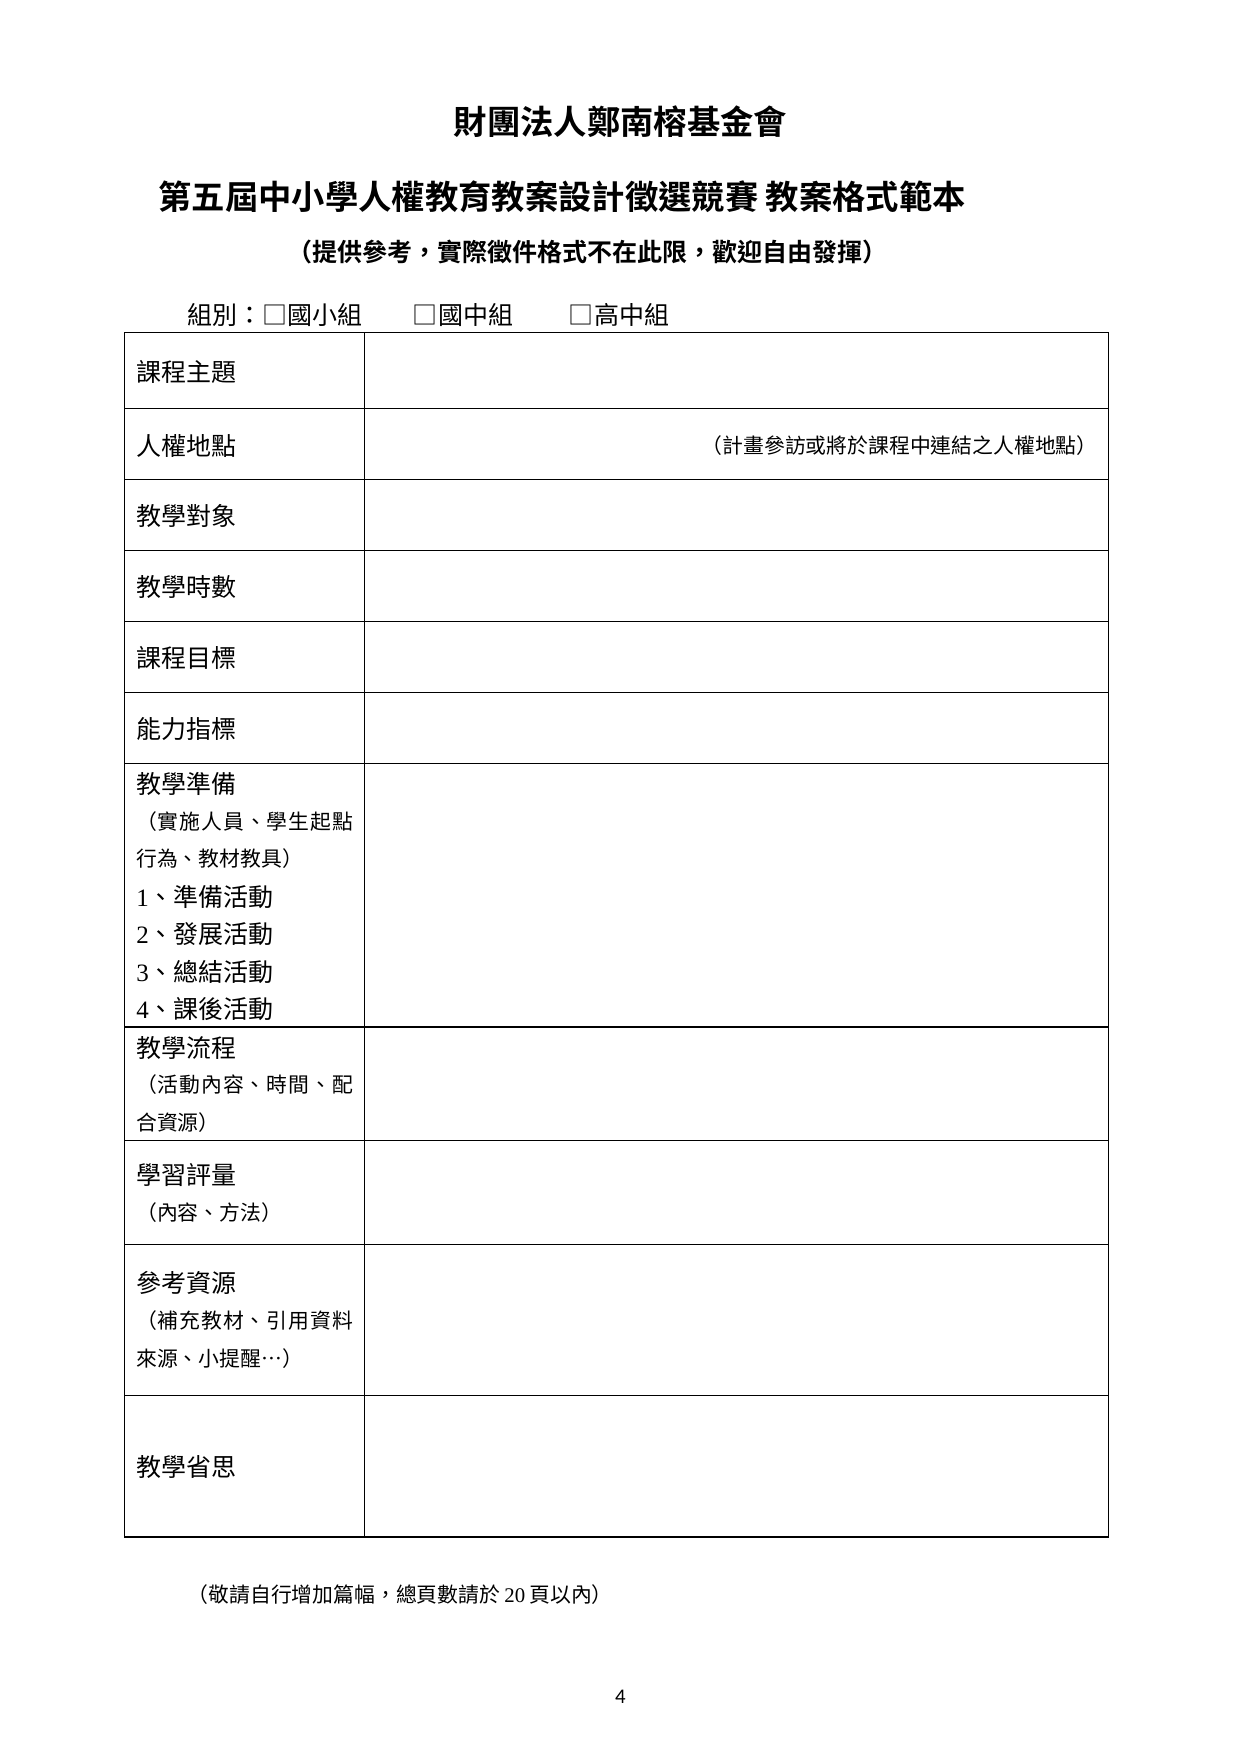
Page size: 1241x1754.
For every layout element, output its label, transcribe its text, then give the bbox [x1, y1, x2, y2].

table_cell 學習評量 （內容、方法） [125, 1141, 364, 1243]
table_cell 教學對象 [125, 480, 364, 550]
table_cell 教學流程 （活動內容、時間、配合資源） [125, 1028, 364, 1140]
table_cell 能力指標 [125, 693, 364, 763]
table_cell [365, 1028, 1108, 1140]
text 組別：□國小組 □國中組 □高中組 [187, 294, 1053, 332]
table_cell 教學時數 [125, 551, 364, 621]
table_cell 參考資源 （補充教材、引用資料來源、小提醒…） [125, 1245, 364, 1394]
table_cell 教學省思 [125, 1396, 364, 1536]
table_header 課程主題 [125, 333, 364, 408]
table_cell 人權地點 [125, 409, 364, 479]
table_header [365, 333, 1108, 408]
table_cell [365, 480, 1108, 550]
table_cell [365, 1245, 1108, 1394]
table_cell [365, 1396, 1108, 1536]
table_cell （計畫參訪或將於課程中連結之人權地點） [365, 409, 1108, 479]
text 財團法人鄭南榕基金會 [187, 82, 1053, 157]
table_cell [365, 764, 1108, 1026]
table_cell [365, 693, 1108, 763]
text 第五屆中小學人權教育教案設計徵選競賽 教案格式範本 [158, 157, 1093, 232]
table_cell 教學準備 （實施人員、學生起點行為、教材教具） 1、準備活動 2、發展活動 3、總結活動 4、課後活動 [125, 764, 364, 1026]
table_cell [365, 551, 1108, 621]
text （提供參考，實際徵件格式不在此限，歡迎自由發揮） [258, 232, 1093, 269]
text （敬請自行增加篇幅，總頁數請於20頁以內） [187, 1575, 1053, 1612]
table_cell [365, 622, 1108, 692]
table_cell [365, 1141, 1108, 1243]
table_cell 課程目標 [125, 622, 364, 692]
